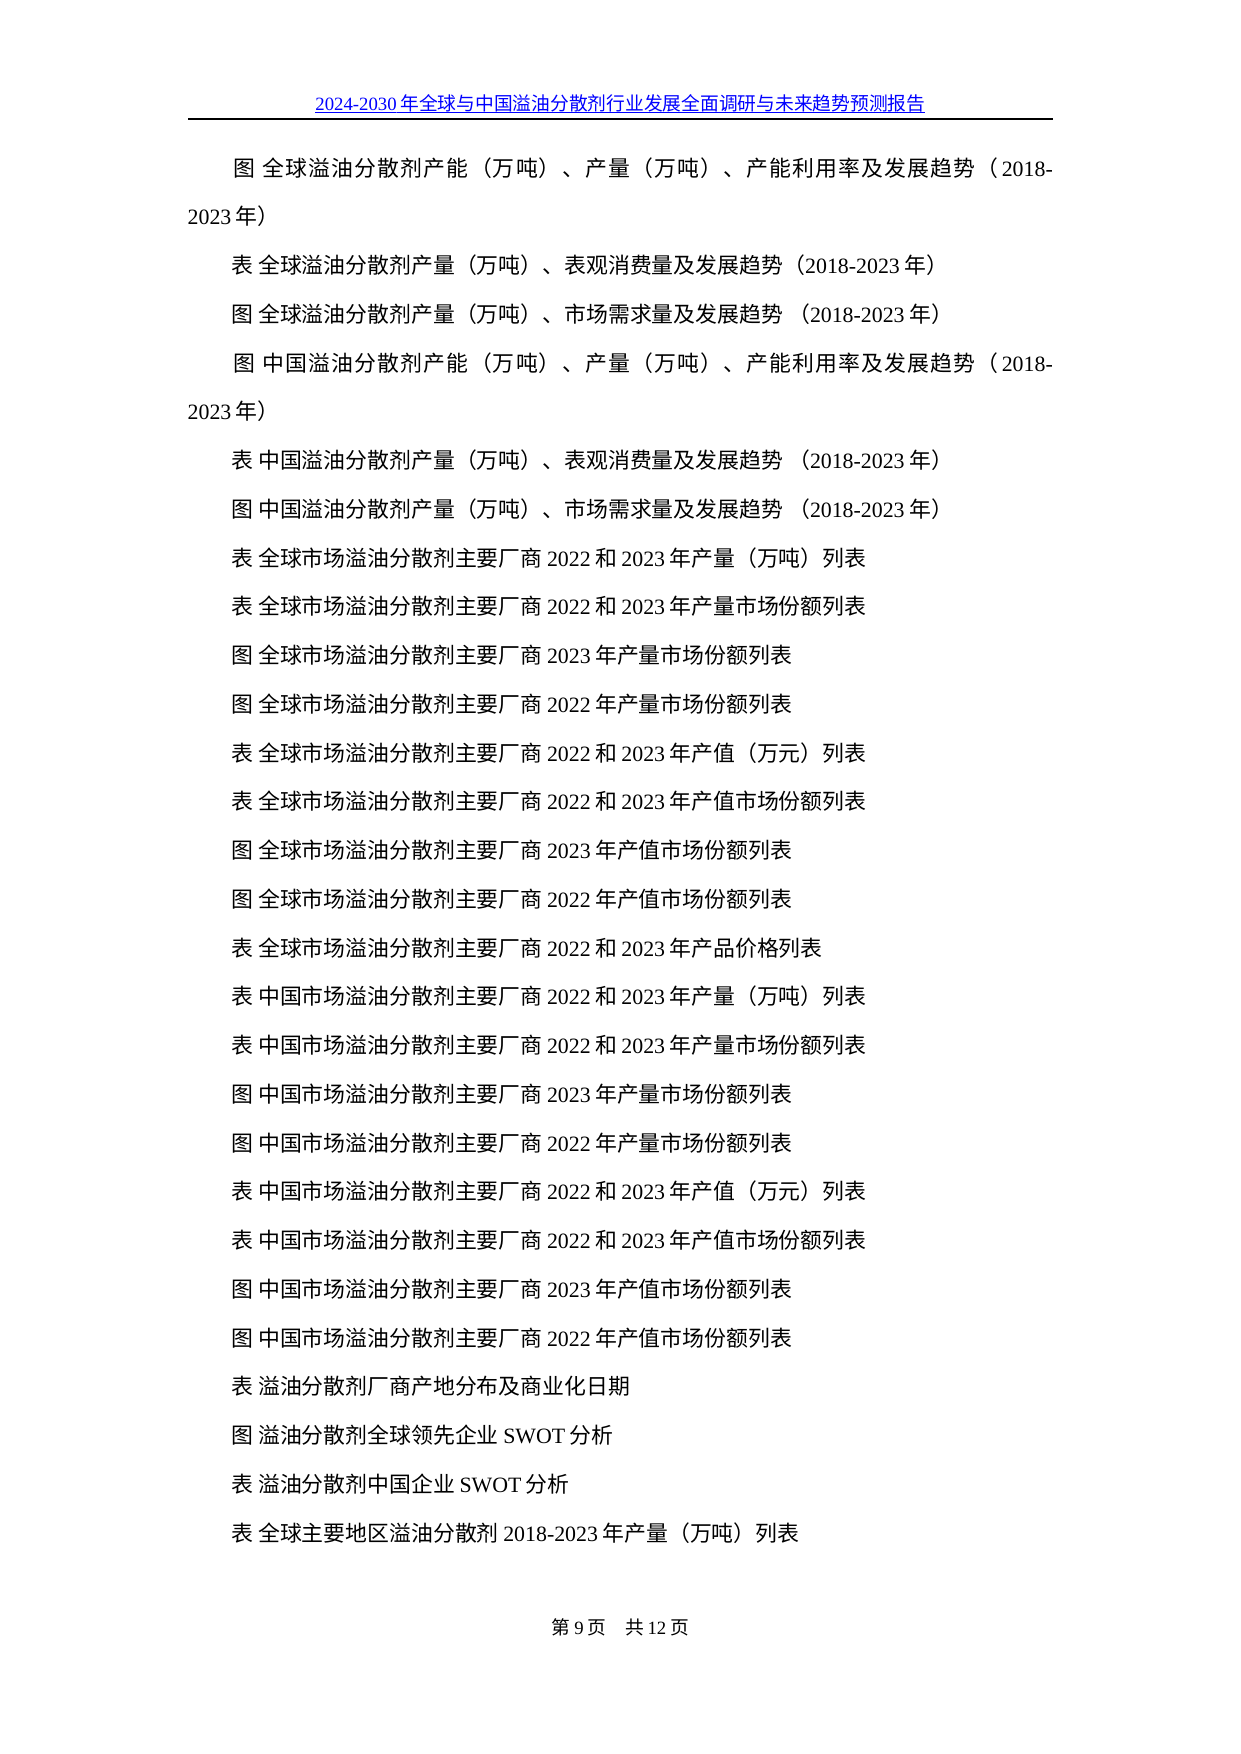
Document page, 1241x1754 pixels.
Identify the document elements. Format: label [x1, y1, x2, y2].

text [187, 150, 1053, 1548]
